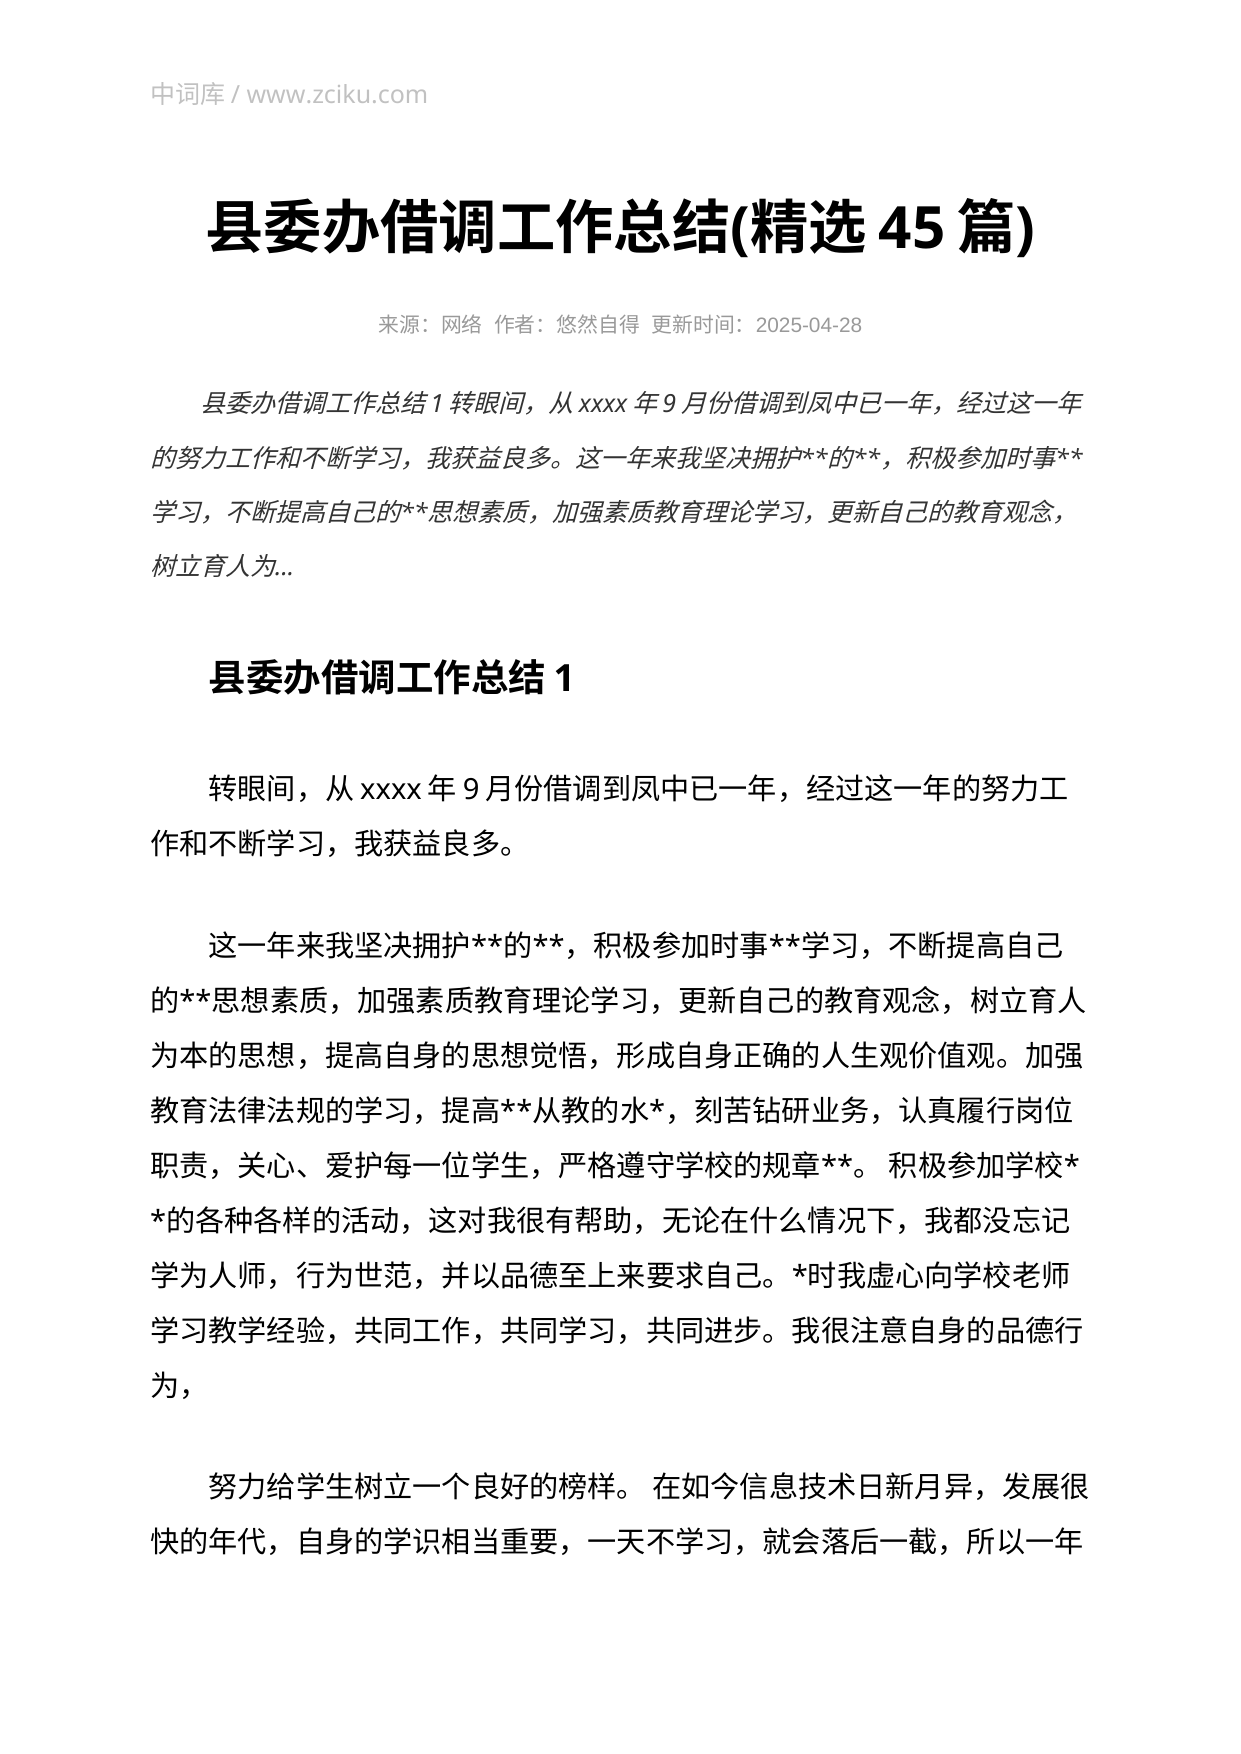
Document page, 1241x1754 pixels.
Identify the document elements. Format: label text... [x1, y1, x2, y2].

text 来源：网络 作者：悠然自得 更新时间：2025-04-28 [150, 313, 1090, 337]
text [150, 1464, 1090, 1561]
subtitle 县委办借调工作总结(精选45篇) [150, 181, 1090, 266]
text 县委办借调工作总结1转眼间，从xxxx年9月份借调到凤中已一年，经过这一年的努力工作和不断学习，我获益良多。这一年来我坚决拥护**的**，积极参加时事**学习，不断提高自己的**思想素质，加强素质教育理论学习，更新自己的教育观念，树立育人为... [150, 384, 1090, 583]
text 县委办借调工作总结1 [150, 648, 1090, 703]
text 转眼间，从xxxx年9月份借调到凤中已一年，经过这一年的努力工作和不断学习，我获益良多。 [150, 766, 1090, 863]
text 这一年来我坚决拥护**的**，积极参加时事**学习，不断提高自己的**思想素质，加强素质教育理论学习，更新自己的教育观念，树立育人为本的思想，提高自身的思想觉悟，形成自身正确的人生观价值观。加强教育法律法规的学习，提高**从教的水*，刻苦钻研业务，认真履行岗位职责，关心、爱护每一位学生，严格遵守学校的规章**。 积极参加学校**的各种各样的活动，这对我很有帮助，无论在什么情况下，我都没忘记学为人师，行为世范，并以品德至上来要求自己。*时我虚心向学校老师学习教学经验，共同工作，共同学习，共同进步。我很注意自身的品德行为， [150, 922, 1090, 1404]
